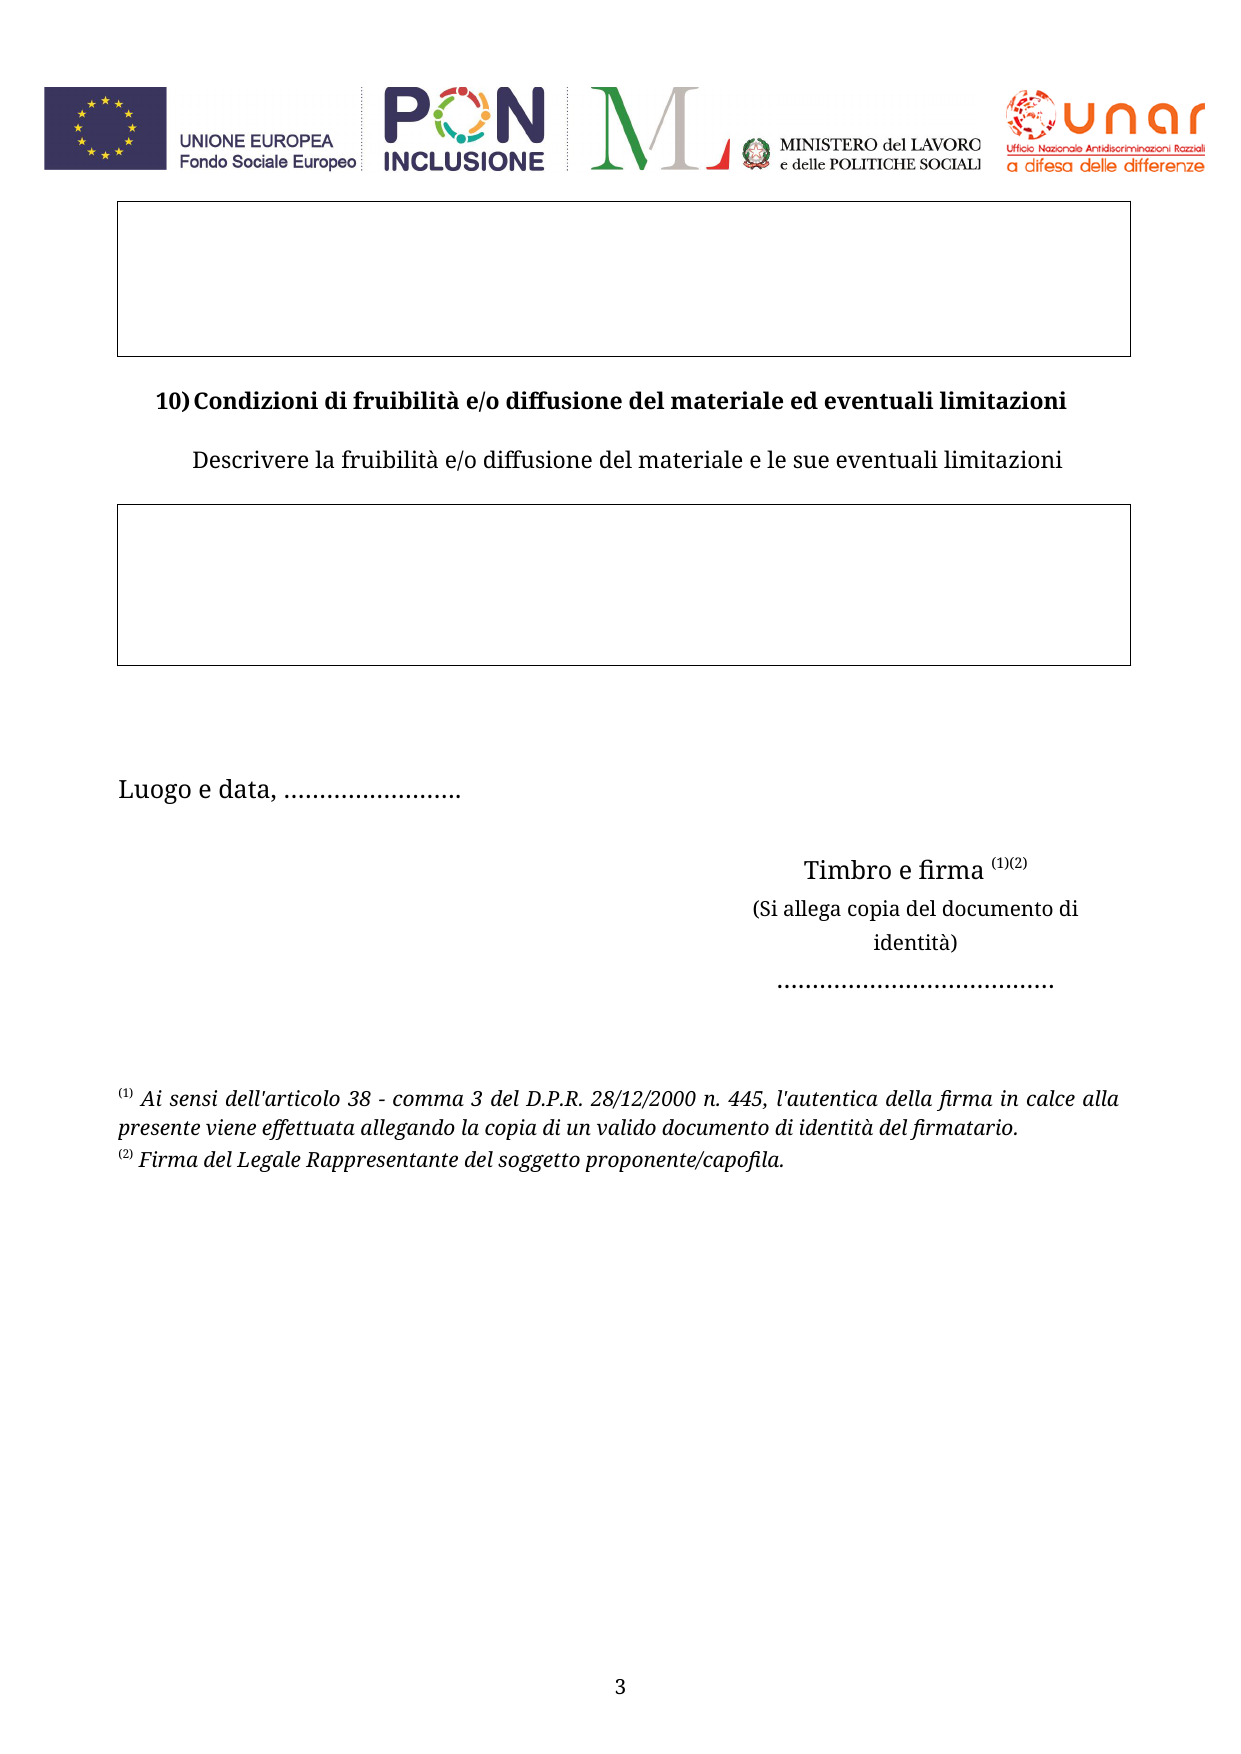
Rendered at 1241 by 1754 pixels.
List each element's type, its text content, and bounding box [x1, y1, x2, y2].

text (Si allega copia del documento di identità) [709, 894, 1122, 956]
text Descrivere la fruibilità e/o diffusione del materiale e le sue eventuali limitazioni [192, 444, 1122, 476]
text Timbro e firma (1)(2) [709, 853, 1122, 887]
text Luogo e data, ……………………. [118, 771, 1122, 805]
picture [1006, 62, 1206, 199]
text (1) Ai sensi dell'articolo 38 - comma 3 del D.P.R. 28/12/2000 n. 445, l'autentica della firma in calce alla presente viene effettuata allegando la copia di un valido documento di identità del firmatario. [118, 1084, 1122, 1141]
text ………………………………… [709, 962, 1122, 996]
list Condizioni di fruibilità e/o diffusione del materiale ed eventuali limitazioni [156, 385, 1122, 416]
text (2) Firma del Legale Rappresentante del soggetto proponente/capofila. [118, 1145, 1122, 1174]
